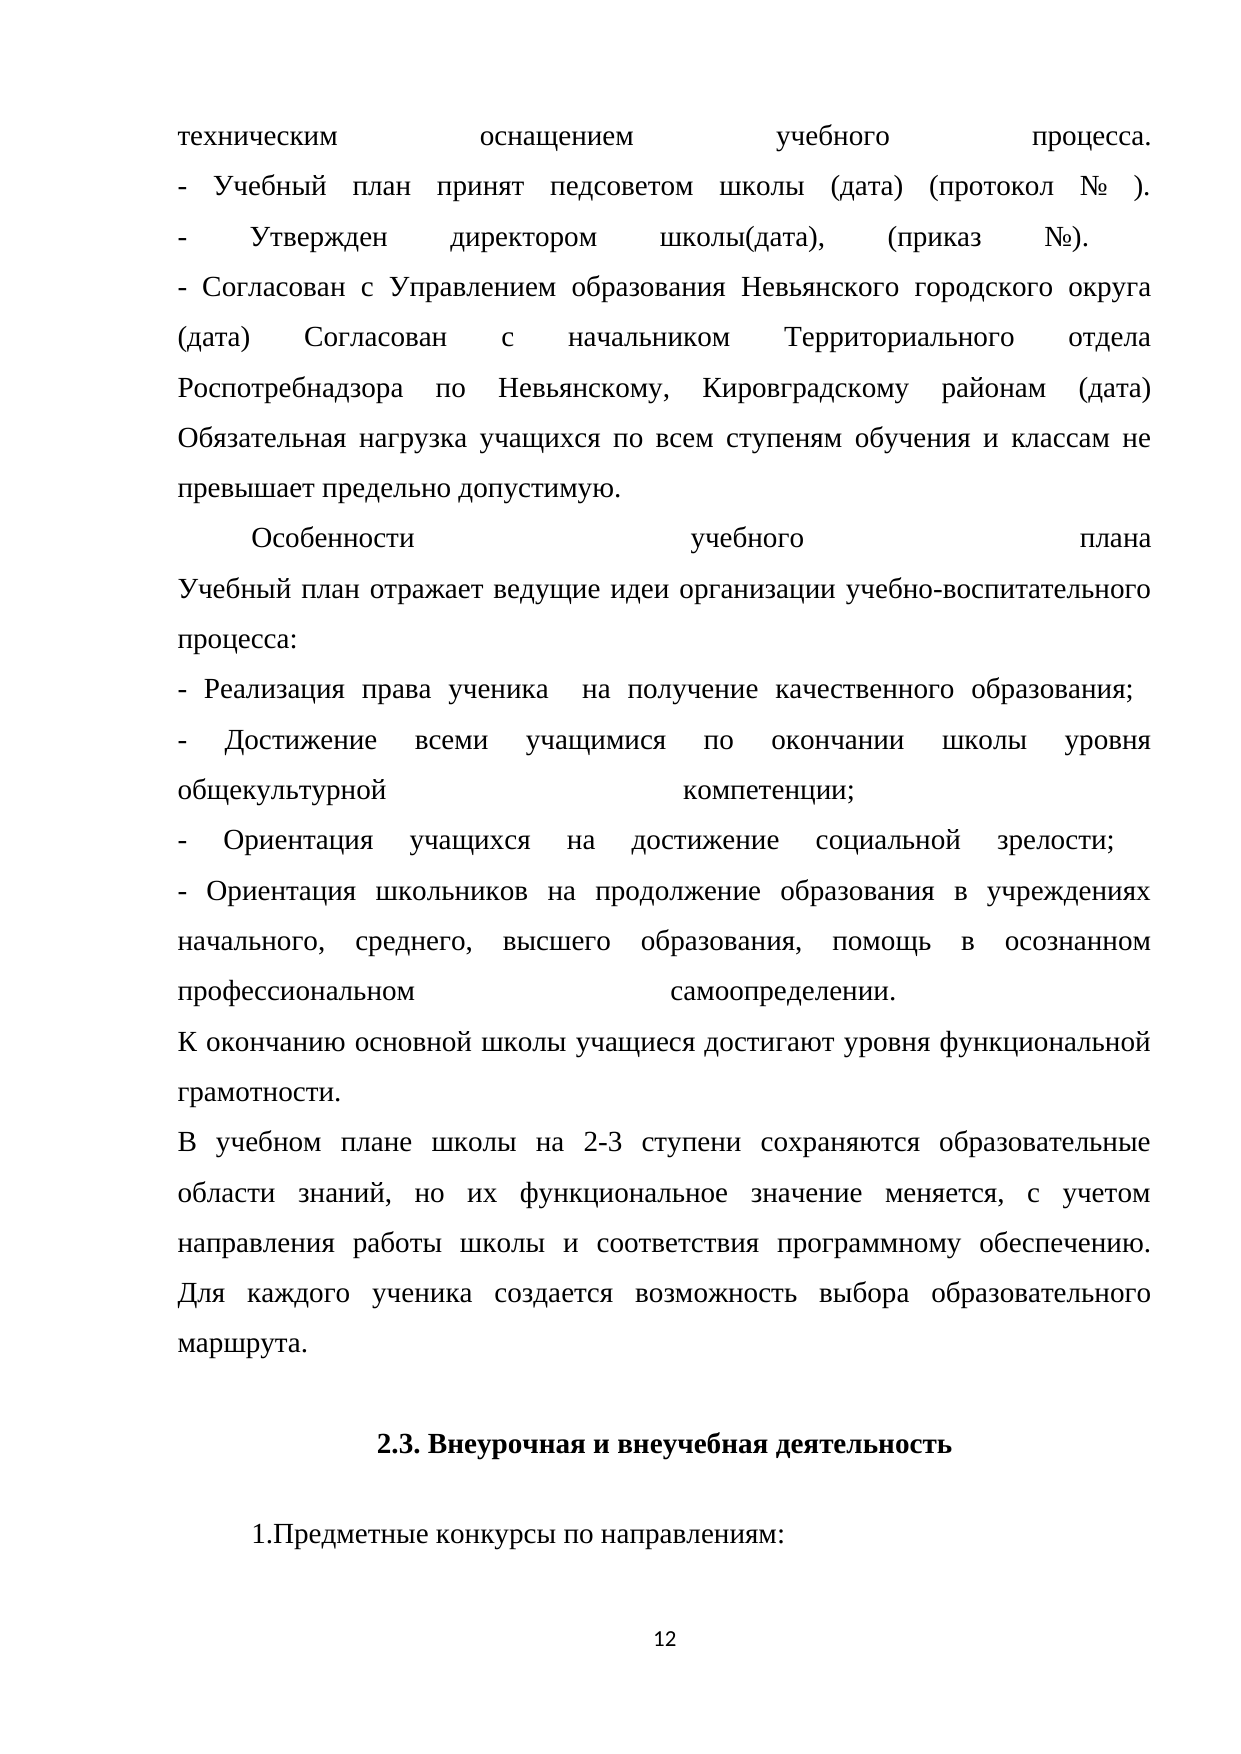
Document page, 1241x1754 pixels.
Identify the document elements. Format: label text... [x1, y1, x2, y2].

text 2.3. Внеурочная и внеучебная деятельность [177, 1376, 1152, 1502]
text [177, 118, 1152, 504]
text Особенности учебного плана Учебный план отражает ведущие идеи организации учебно-воспитательного процесса: - Реализация права ученика на получение качественного образования; - Достижение всеми учащимися по окончании школы уровня общекультурной компетенции; - Ориентация учащихся на достижение социальной зрелости; - Ориентация школьников на продолжение образования в учреждениях начального, среднего, высшего образования, помощь в осознанном профессиональном самоопределении. К окончанию основной школы учащиеся достигают уровня функциональной грамотности. В учебном плане школы на 2-3 ступени сохраняются образовательные области знаний, но их функциональное значение меняется, с учетом направления работы школы и соответствия программному обеспечению. Для каждого ученика создается возможность выбора образовательного маршрута. [177, 521, 1152, 1359]
text 1.Предметные конкурсы по направлениям: [177, 1516, 1152, 1549]
